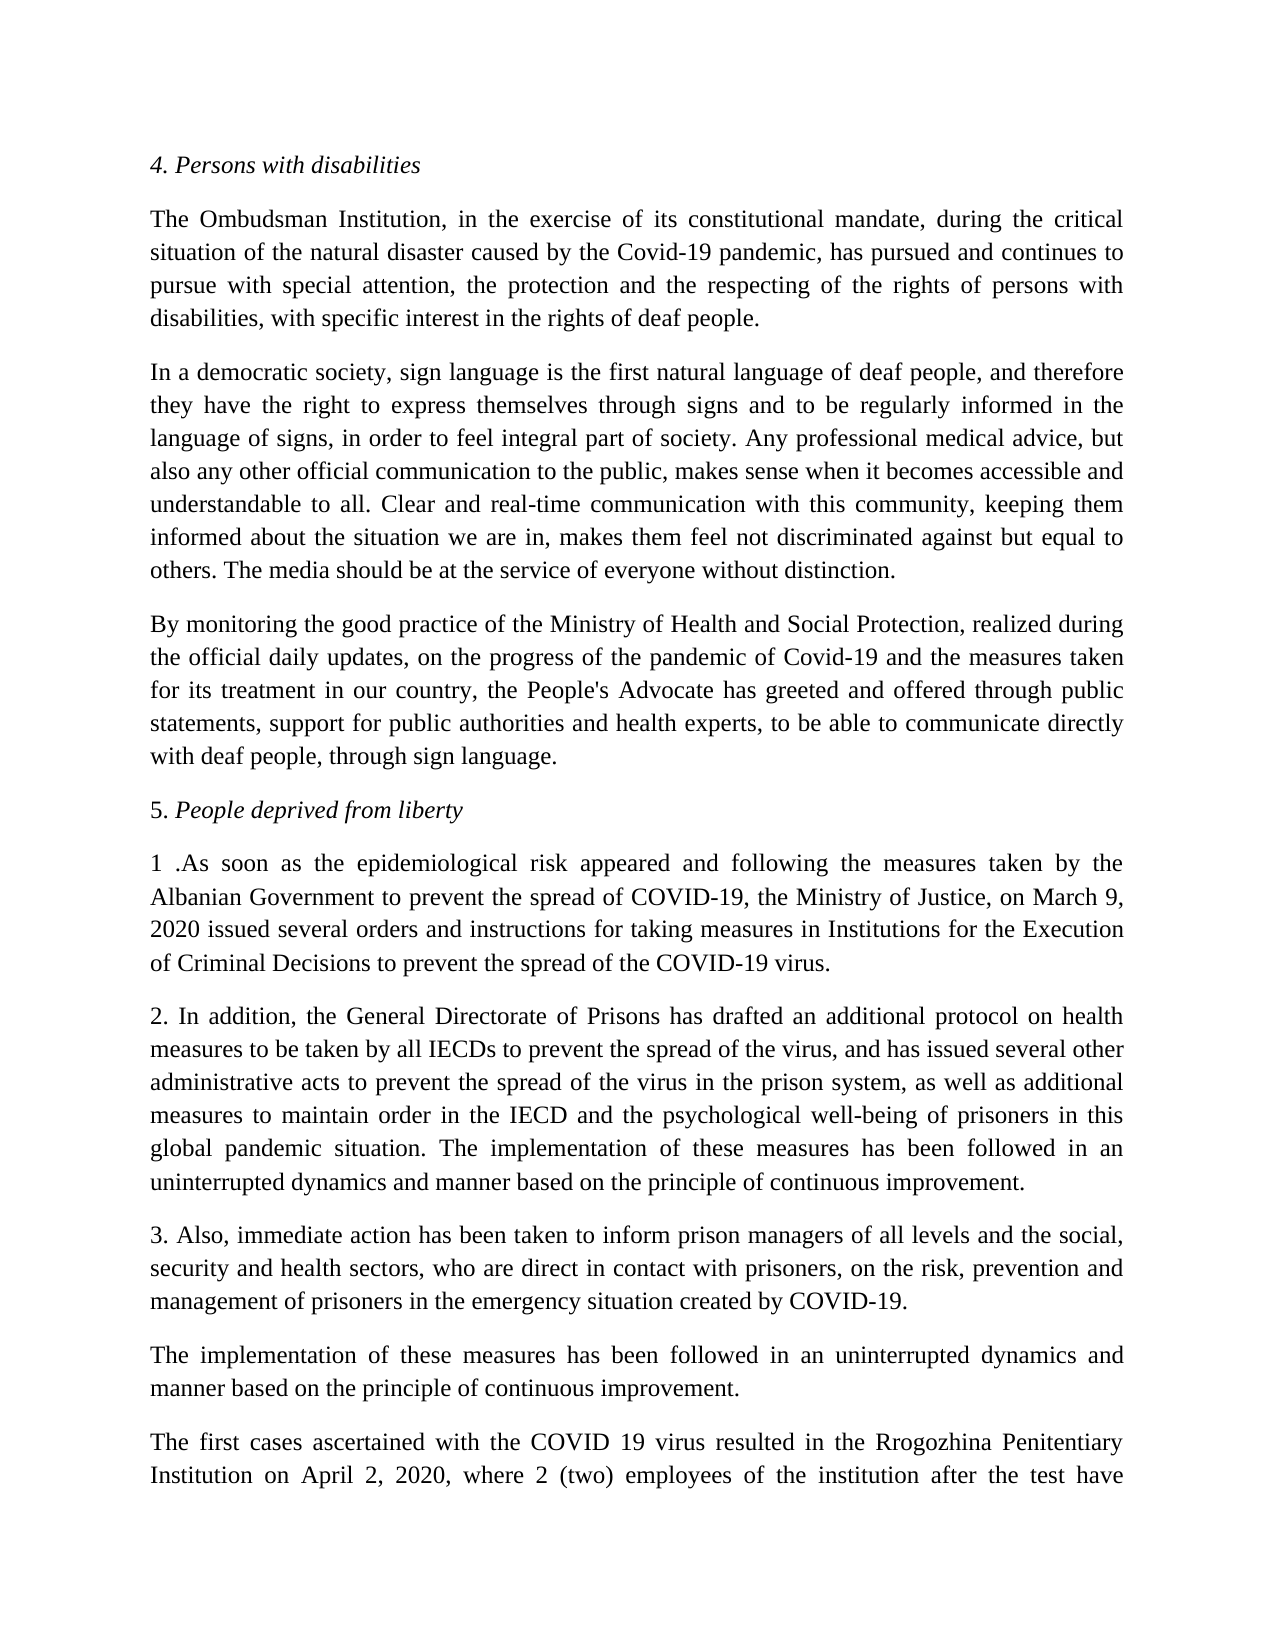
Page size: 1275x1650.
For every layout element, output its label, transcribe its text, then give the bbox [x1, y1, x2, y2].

text In a democratic society, sign language is the first natural language of deaf people, and therefore they have the right to express themselves through signs and to be regularly informed in the language of signs, in order to feel integral part of society. Any professional medical advice, but also any other official communication to the public, makes sense when it becomes accessible and understandable to all. Clear and real-time communication with this community, keeping them informed about the situation we are in, makes them feel not discriminated against but equal to others. The media should be at the service of everyone without distinction. [150, 357, 1125, 584]
text The implementation of these measures has been followed in an uninterrupted dynamics and manner based on the principle of continuous improvement. [150, 1340, 1125, 1402]
text 3. Also, immediate action has been taken to inform prison managers of all levels and the social, security and health sectors, who are direct in contact with prisoners, on the risk, prevention and management of prisoners in the emergency situation created by COVID-19. [150, 1220, 1125, 1315]
text 4. Persons with disabilities [150, 150, 1125, 179]
text The Ombudsman Institution, in the exercise of its constitutional mandate, during the critical situation of the natural disaster caused by the Covid-19 pandemic, has pursued and continues to pursue with special attention, the protection and the respecting of the rights of persons with disabilities, with specific interest in the rights of deaf people. [150, 204, 1125, 332]
text 2. In addition, the General Directorate of Prisons has drafted an additional protocol on health measures to be taken by all IECDs to prevent the spread of the virus, and has issued several other administrative acts to prevent the spread of the virus in the prison system, as well as additional measures to maintain order in the IECD and the psychological well-being of prisoners in this global pandemic situation. The implementation of these measures has been followed in an uninterrupted dynamics and manner based on the principle of continuous improvement. [150, 1001, 1125, 1195]
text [150, 1427, 1125, 1489]
text 5. People deprived from liberty [150, 795, 1125, 823]
text 1 .As soon as the epidemiological risk appeared and following the measures taken by the Albanian Government to prevent the spread of COVID-19, the Ministry of Justice, on March 9, 2020 issued several orders and instructions for taking measures in Institutions for the Execution of Criminal Decisions to prevent the spread of the COVID-19 virus. [150, 848, 1125, 976]
text By monitoring the good practice of the Ministry of Health and Social Protection, realized during the official daily updates, on the progress of the pandemic of Covid-19 and the measures taken for its treatment in our country, the People's Advocate has greeted and offered through public statements, support for public authorities and health experts, to be able to communicate directly with deaf people, through sign language. [150, 609, 1125, 769]
